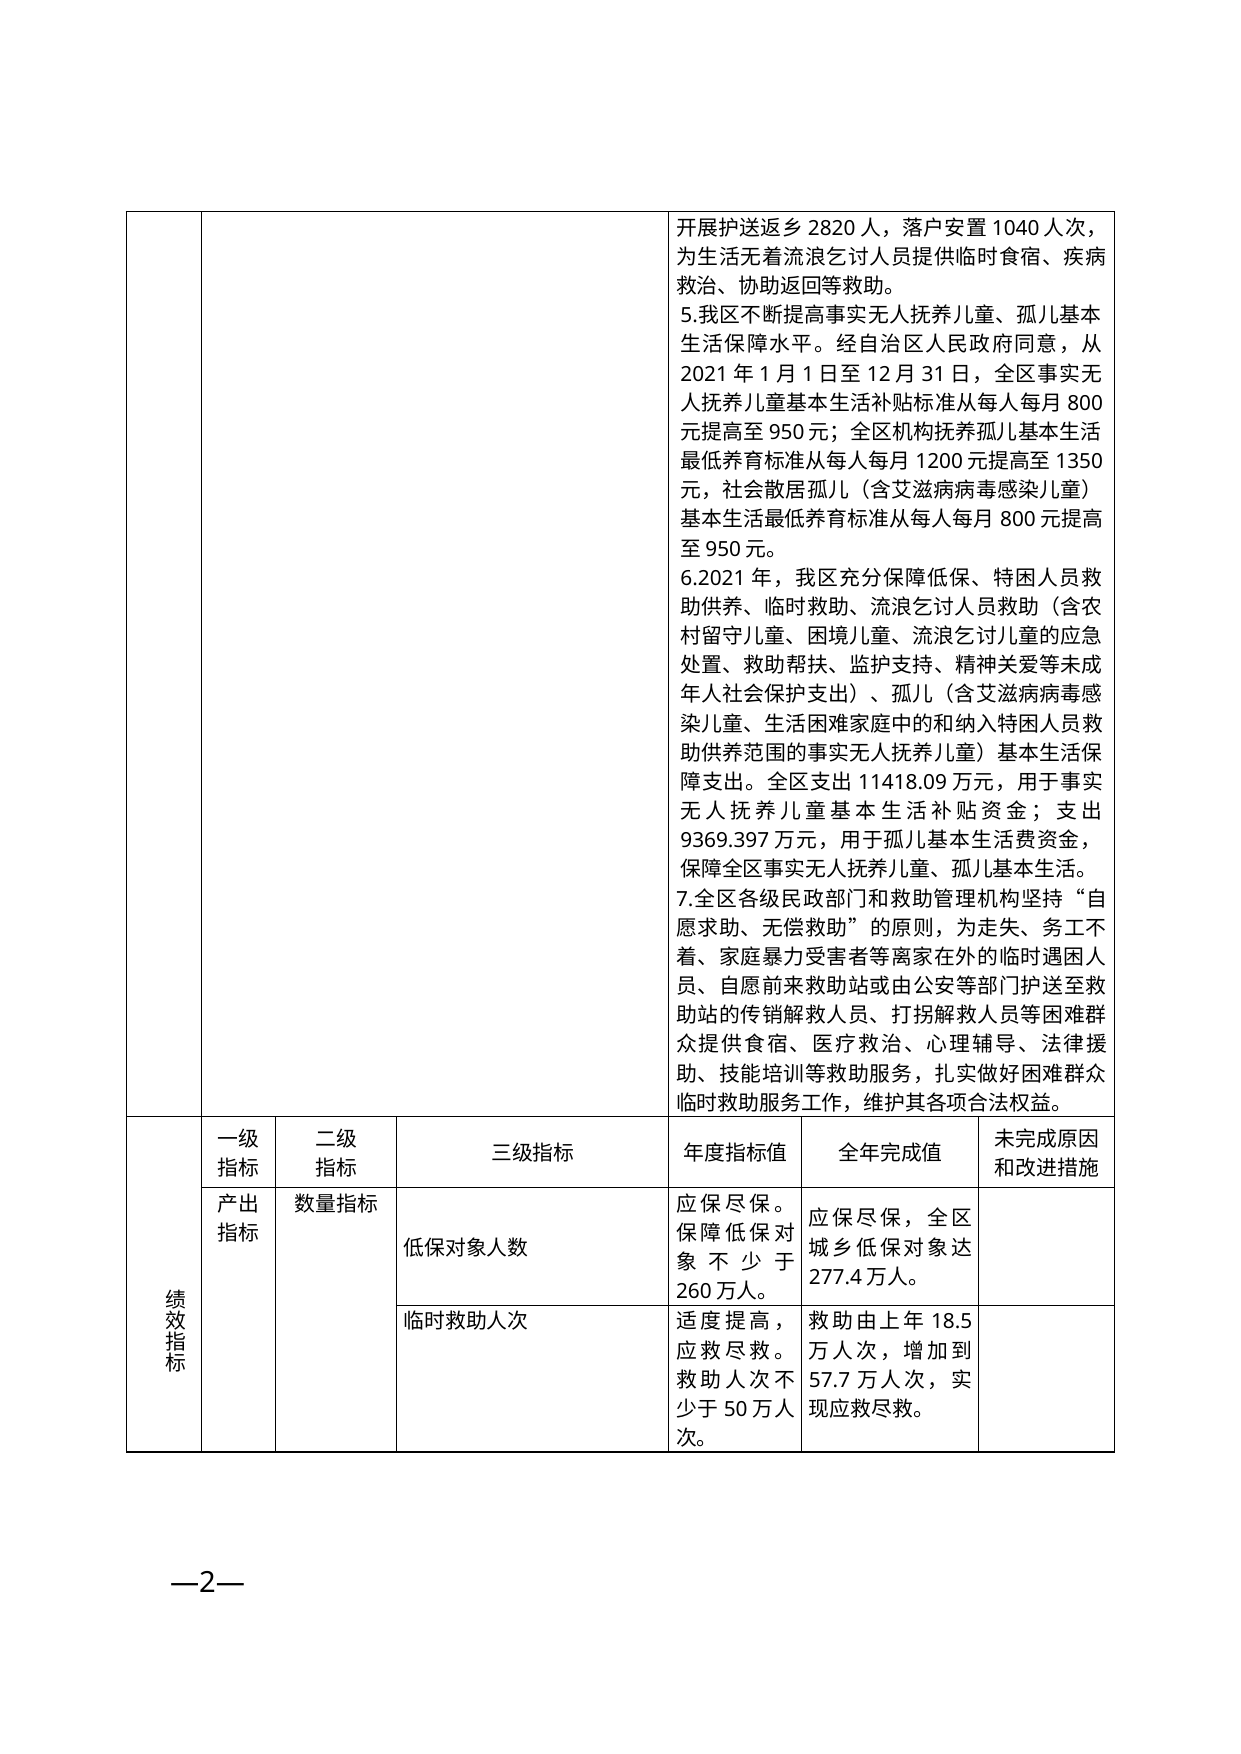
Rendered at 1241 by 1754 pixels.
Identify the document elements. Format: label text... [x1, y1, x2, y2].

table_cell [979, 1188, 1114, 1304]
table_cell 临时救助人次 [397, 1306, 668, 1451]
table_cell 产出指标 [202, 1188, 275, 1451]
table_cell 救助由上年18.5万人次，增加到57.7万人次，实现应救尽救。 [802, 1306, 978, 1451]
table_cell 低保对象人数 [397, 1188, 668, 1304]
table_cell 三级指标 [397, 1117, 668, 1187]
table_cell 应保尽保，全区城乡低保对象达277.4万人。 [802, 1188, 978, 1304]
table_cell 应保尽保。保障低保对象不少于260万人。 [669, 1188, 801, 1304]
table_cell 适度提高，应救尽救。救助人次不少于50万人次。 [669, 1306, 801, 1451]
table_cell 数量指标 [276, 1188, 396, 1451]
table_cell [979, 1306, 1114, 1451]
table_cell 年度指标值 [669, 1117, 801, 1187]
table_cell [669, 212, 1114, 1116]
table_cell 全年完成值 [802, 1117, 978, 1187]
table_cell 绩效指标 [127, 1117, 201, 1451]
table_cell 一级 指标 [202, 1117, 275, 1187]
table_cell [202, 212, 668, 1116]
table_cell 二级 指标 [276, 1117, 396, 1187]
table_cell 未完成原因和改进措施 [979, 1117, 1114, 1187]
